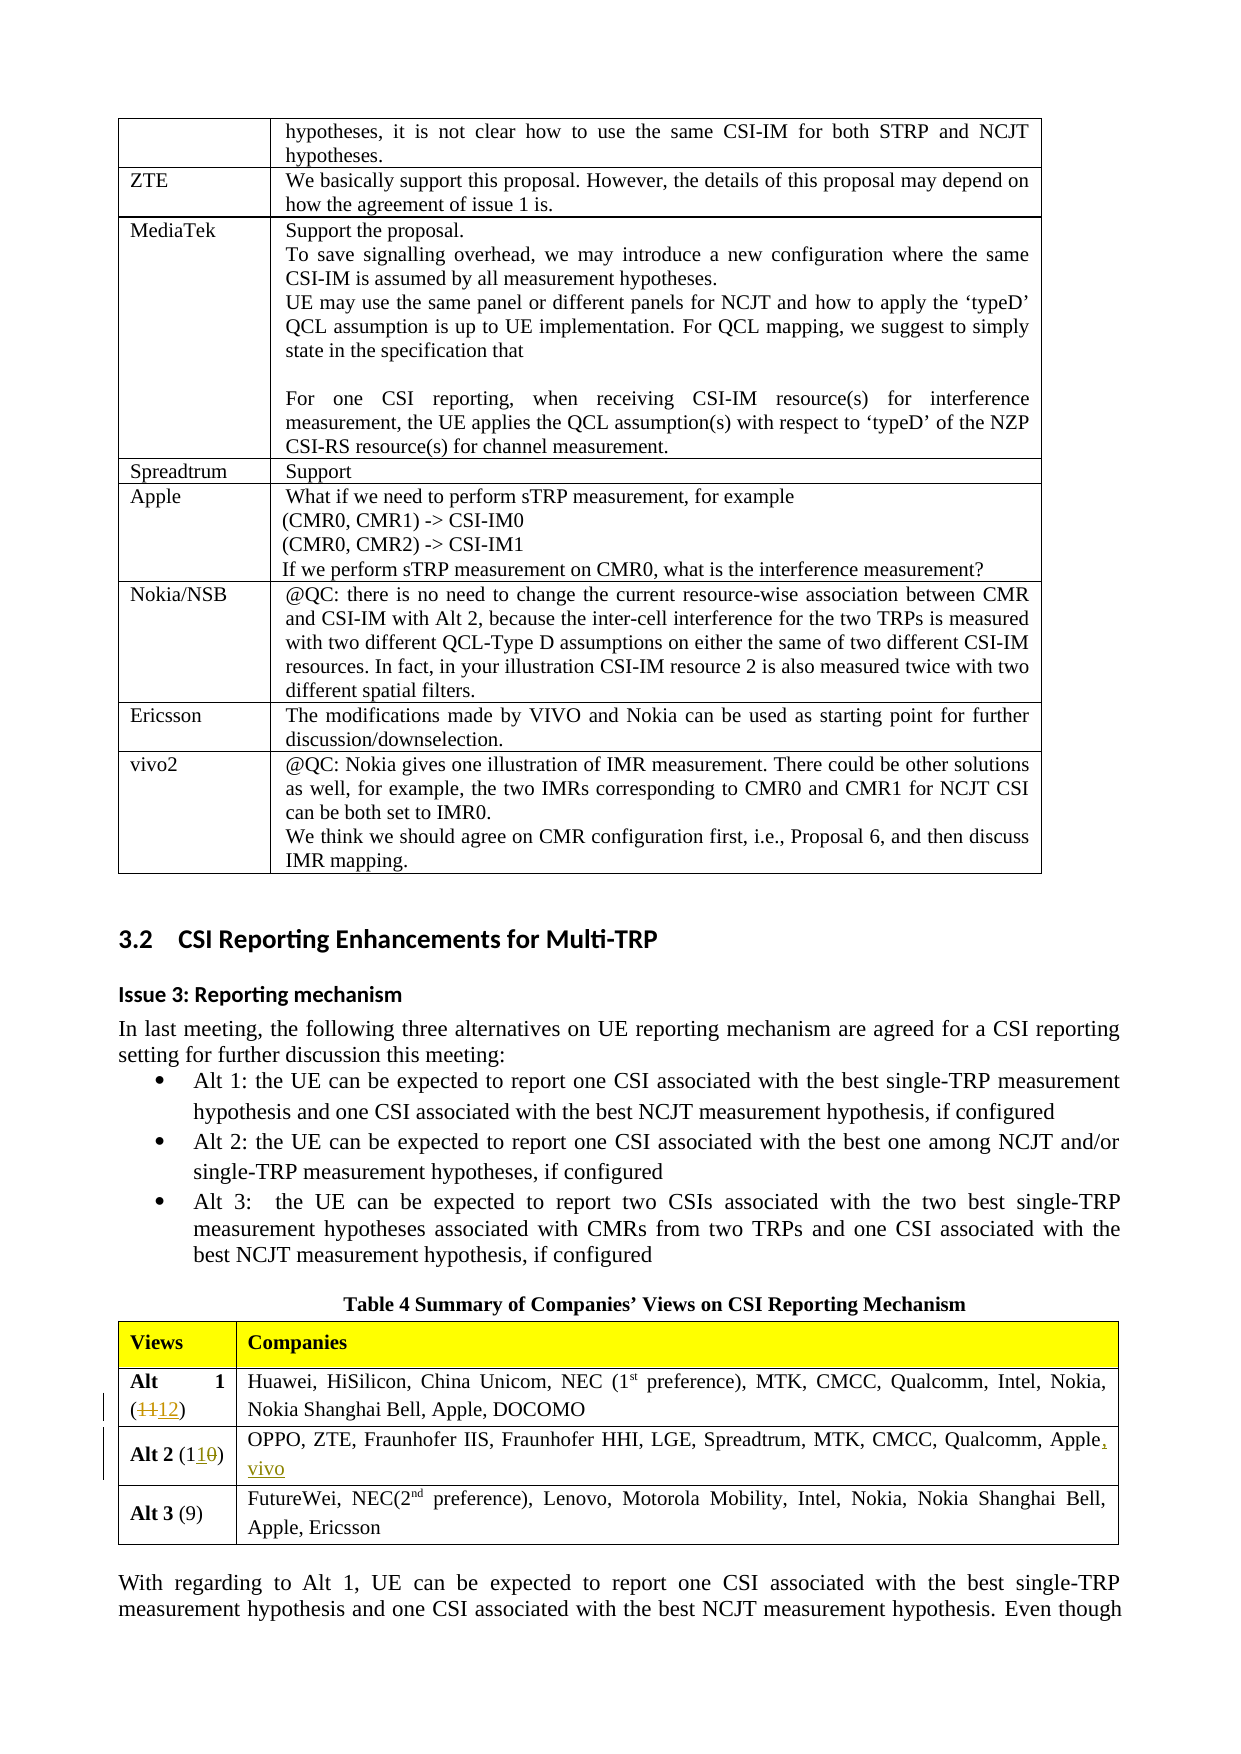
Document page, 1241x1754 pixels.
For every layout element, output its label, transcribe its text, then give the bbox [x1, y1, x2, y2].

list Alt 2: the UE can be expected to report one CSI associated with the best one among NCJT and/or single-TRP measurement hypotheses, if configured [156, 1128, 1122, 1184]
table_cell LG [119, 119, 270, 167]
subtitle CSI Reporting Enhancements for Multi-TRP [118, 922, 1122, 956]
text In last meeting, the following three alternatives on UE reporting mechanism are agreed for a CSI reporting setting for further discussion this meeting: [118, 1015, 1122, 1067]
table_cell Alt 3 (9) [119, 1486, 236, 1544]
table_cell Ericsson [119, 703, 270, 751]
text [118, 1569, 1122, 1622]
subtitle Issue 3: Reporting mechanism [118, 981, 1122, 1008]
table_cell MediaTek [119, 218, 270, 458]
table_cell FutureWei, NEC(2nd preference), Lenovo, Motorola Mobility, Intel, Nokia, Nokia Shanghai Bell, Apple, Ericsson [237, 1486, 1118, 1544]
table_cell vivo2 [119, 752, 270, 872]
table_header Views [119, 1322, 236, 1367]
table_cell What if we need to perform sTRP measurement, for example (CMR0, CMR1) -> CSI-IM0 (CMR0, CMR2) -> CSI-IM1 If we perform sTRP measurement on CMR0, what is the interference measurement? [271, 484, 1041, 581]
table_cell Support [271, 459, 1041, 483]
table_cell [271, 119, 1041, 167]
table_cell Nokia/NSB [119, 582, 270, 702]
table_cell We basically support this proposal. However, the details of this proposal may depend on how the agreement of issue 1 is. [271, 168, 1041, 216]
table_cell @QC: there is no need to change the current resource-wise association between CMR and CSI-IM with Alt 2, because the inter-cell interference for the two TRPs is measured with two different QCL-Type D assumptions on either the same of two different CSI-IM resources. In fact, in your illustration CSI-IM resource 2 is also measured twice with two different spatial filters. [271, 582, 1041, 702]
table_header Companies [237, 1322, 1118, 1367]
list Alt 1: the UE can be expected to report one CSI associated with the best single-TRP measurement hypothesis and one CSI associated with the best NCJT measurement hypothesis, if configured [156, 1067, 1122, 1124]
table_cell Alt 2 (1) [119, 1427, 236, 1485]
table_cell @QC: Nokia gives one illustration of IMR measurement. There could be other solutions as well, for example, the two IMRs corresponding to CMR0 and CMR1 for NCJT CSI can be both set to IMR0. We think we should agree on CMR configuration first, i.e., Proposal 6, and then discuss IMR mapping. [271, 752, 1041, 872]
table_cell Alt 1 () [119, 1369, 236, 1426]
list Table 4 Summary of Companies’ Views on CSI Reporting Mechanism [343, 1291, 1122, 1316]
list Alt 3: the UE can be expected to report two CSIs associated with the two best single-TRP measurement hypotheses associated with CMRs from two TRPs and one CSI associated with the best NCJT measurement hypothesis, if configured [156, 1188, 1122, 1267]
table_cell Huawei, HiSilicon, China Unicom, NEC (1st preference), MTK, CMCC, Qualcomm, Intel, Nokia, Nokia Shanghai Bell, Apple, DOCOMO [237, 1369, 1118, 1426]
table_cell OPPO, ZTE, Fraunhofer IIS, Fraunhofer HHI, LGE, Spreadtrum, MTK, CMCC, Qualcomm, Apple [237, 1427, 1118, 1485]
table_cell Apple [119, 484, 270, 581]
table_cell The modifications made by VIVO and Nokia can be used as starting point for further discussion/downselection. [271, 703, 1041, 751]
table_cell ZTE [119, 168, 270, 216]
table_cell Support the proposal. To save signalling overhead, we may introduce a new configuration where the same CSI-IM is assumed by all measurement hypotheses. UE may use the same panel or different panels for NCJT and how to apply the ‘typeD’ QCL assumption is up to UE implementation. For QCL mapping, we suggest to simply state in the specification that For one CSI reporting, when receiving CSI-IM resource(s) for interference measurement, the UE applies the QCL assumption(s) with respect to ‘typeD’ of the NZP CSI-RS resource(s) for channel measurement. [271, 218, 1041, 458]
table_cell Spreadtrum [119, 459, 270, 483]
